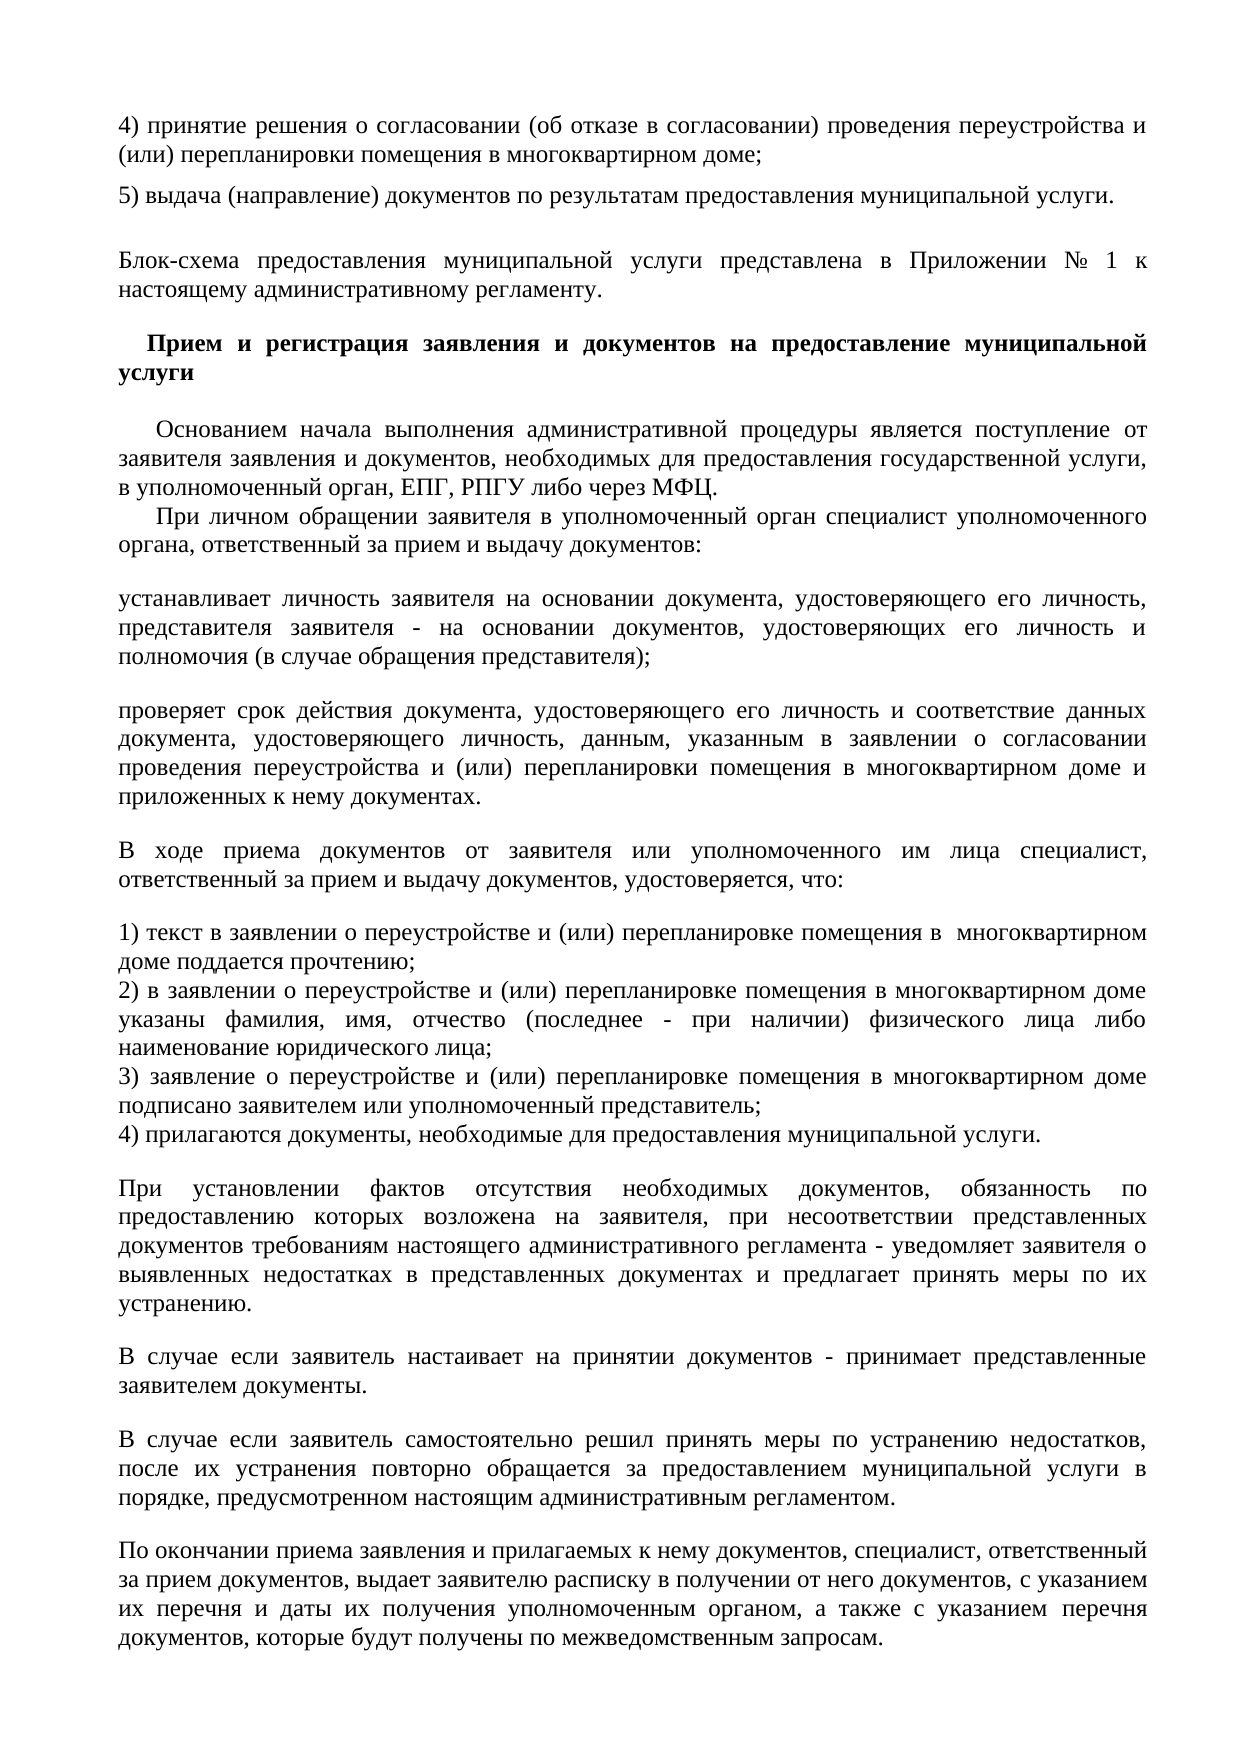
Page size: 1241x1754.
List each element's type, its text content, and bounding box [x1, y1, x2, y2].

list При личном обращении заявителя в уполномоченный орган специалист уполномоченного органа, ответственный за прием и выдачу документов: [118, 501, 1147, 558]
list 4) принятие решения о согласовании (об отказе в согласовании) проведения переустройства и (или) перепланировки помещения в многоквартирном доме; [118, 110, 1147, 168]
list 2) в заявлении о переустройстве и (или) перепланировке помещения в многоквартирном доме указаны фамилия, имя, отчество (последнее - при наличии) физического лица либо наименование юридического лица; [118, 975, 1147, 1061]
list Основанием начала выполнения административной процедуры является поступление от заявителя заявления и документов, необходимых для предоставления государственной услуги, в уполномоченный орган, ЕПГ, РПГУ либо через МФЦ. [118, 414, 1147, 501]
text При установлении фактов отсутствия необходимых документов, обязанность по предоставлению которых возложена на заявителя, при несоответствии представленных документов требованиям настоящего административного регламента - уведомляет заявителя о выявленных недостатках в представленных документах и предлагает принять меры по их устранению. [118, 1173, 1147, 1316]
list 3) заявление о переустройстве и (или) перепланировке помещения в многоквартирном доме подписано заявителем или уполномоченный представитель; [118, 1061, 1147, 1119]
list Прием и регистрация заявления и документов на предоставление муниципальной услуги [118, 328, 1147, 386]
text В случае если заявитель самостоятельно решил принять меры по устранению недостатков, после их устранения повторно обращается за предоставлением муниципальной услуги в порядке, предусмотренном настоящим административным регламентом. [118, 1424, 1147, 1510]
list 5) выдача (направление) документов по результатам предоставления муниципальной услуги. [118, 180, 1147, 209]
text проверяет срок действия документа, удостоверяющего его личность и соответствие данных документа, удостоверяющего личность, данным, указанным в заявлении о согласовании проведения переустройства и (или) перепланировки помещения в многоквартирном доме и приложенных к нему документах. [118, 695, 1147, 810]
text В случае если заявитель настаивает на принятии документов - принимает представленные заявителем документы. [118, 1341, 1147, 1399]
text В ходе приема документов от заявителя или уполномоченного им лица специалист, ответственный за прием и выдачу документов, удостоверяется, что: [118, 835, 1147, 892]
text По окончании приема заявления и прилагаемых к нему документов, специалист, ответственный за прием документов, выдает заявителю расписку в получении от него документов, с указанием их перечня и даты их получения уполномоченным органом, а также с указанием перечня документов, которые будут получены по межведомственным запросам. [118, 1535, 1147, 1650]
list 1) текст в заявлении о переустройстве и (или) перепланировке помещения в многоквартирном доме поддается прочтению; [118, 917, 1147, 975]
text 4) прилагаются документы, необходимые для предоставления муниципальной услуги. [118, 1119, 1147, 1147]
text устанавливает личность заявителя на основании документа, удостоверяющего его личность, представителя заявителя - на основании документов, удостоверяющих его личность и полномочия (в случае обращения представителя); [118, 583, 1147, 670]
text Блок-схема предоставления муниципальной услуги представлена в Приложении № 1 к настоящему административному регламенту. [118, 246, 1147, 303]
